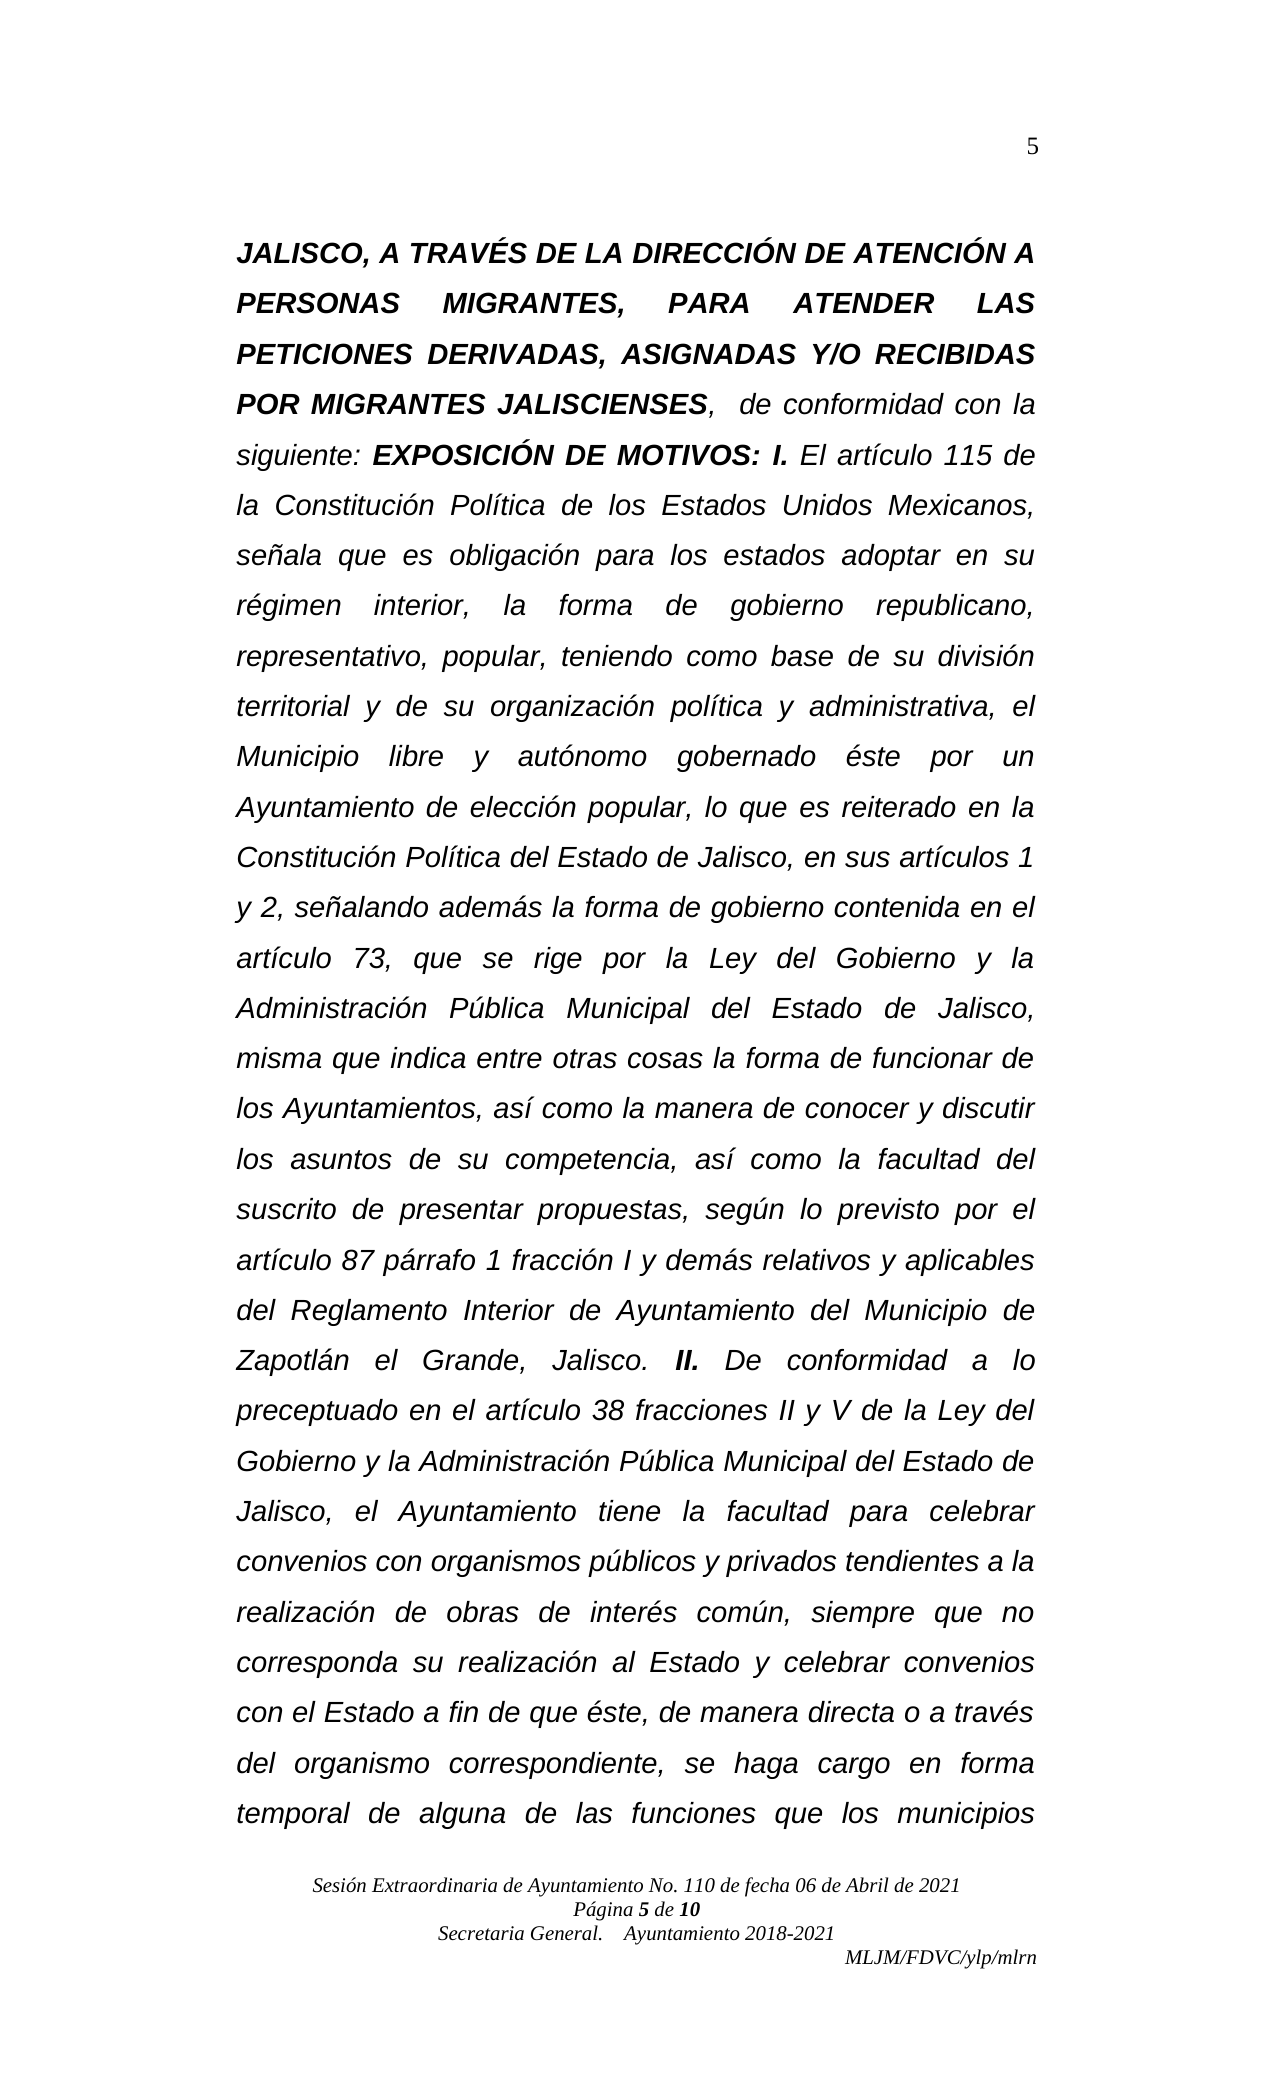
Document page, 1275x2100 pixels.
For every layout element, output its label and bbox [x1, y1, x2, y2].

text [236, 236, 1039, 1829]
